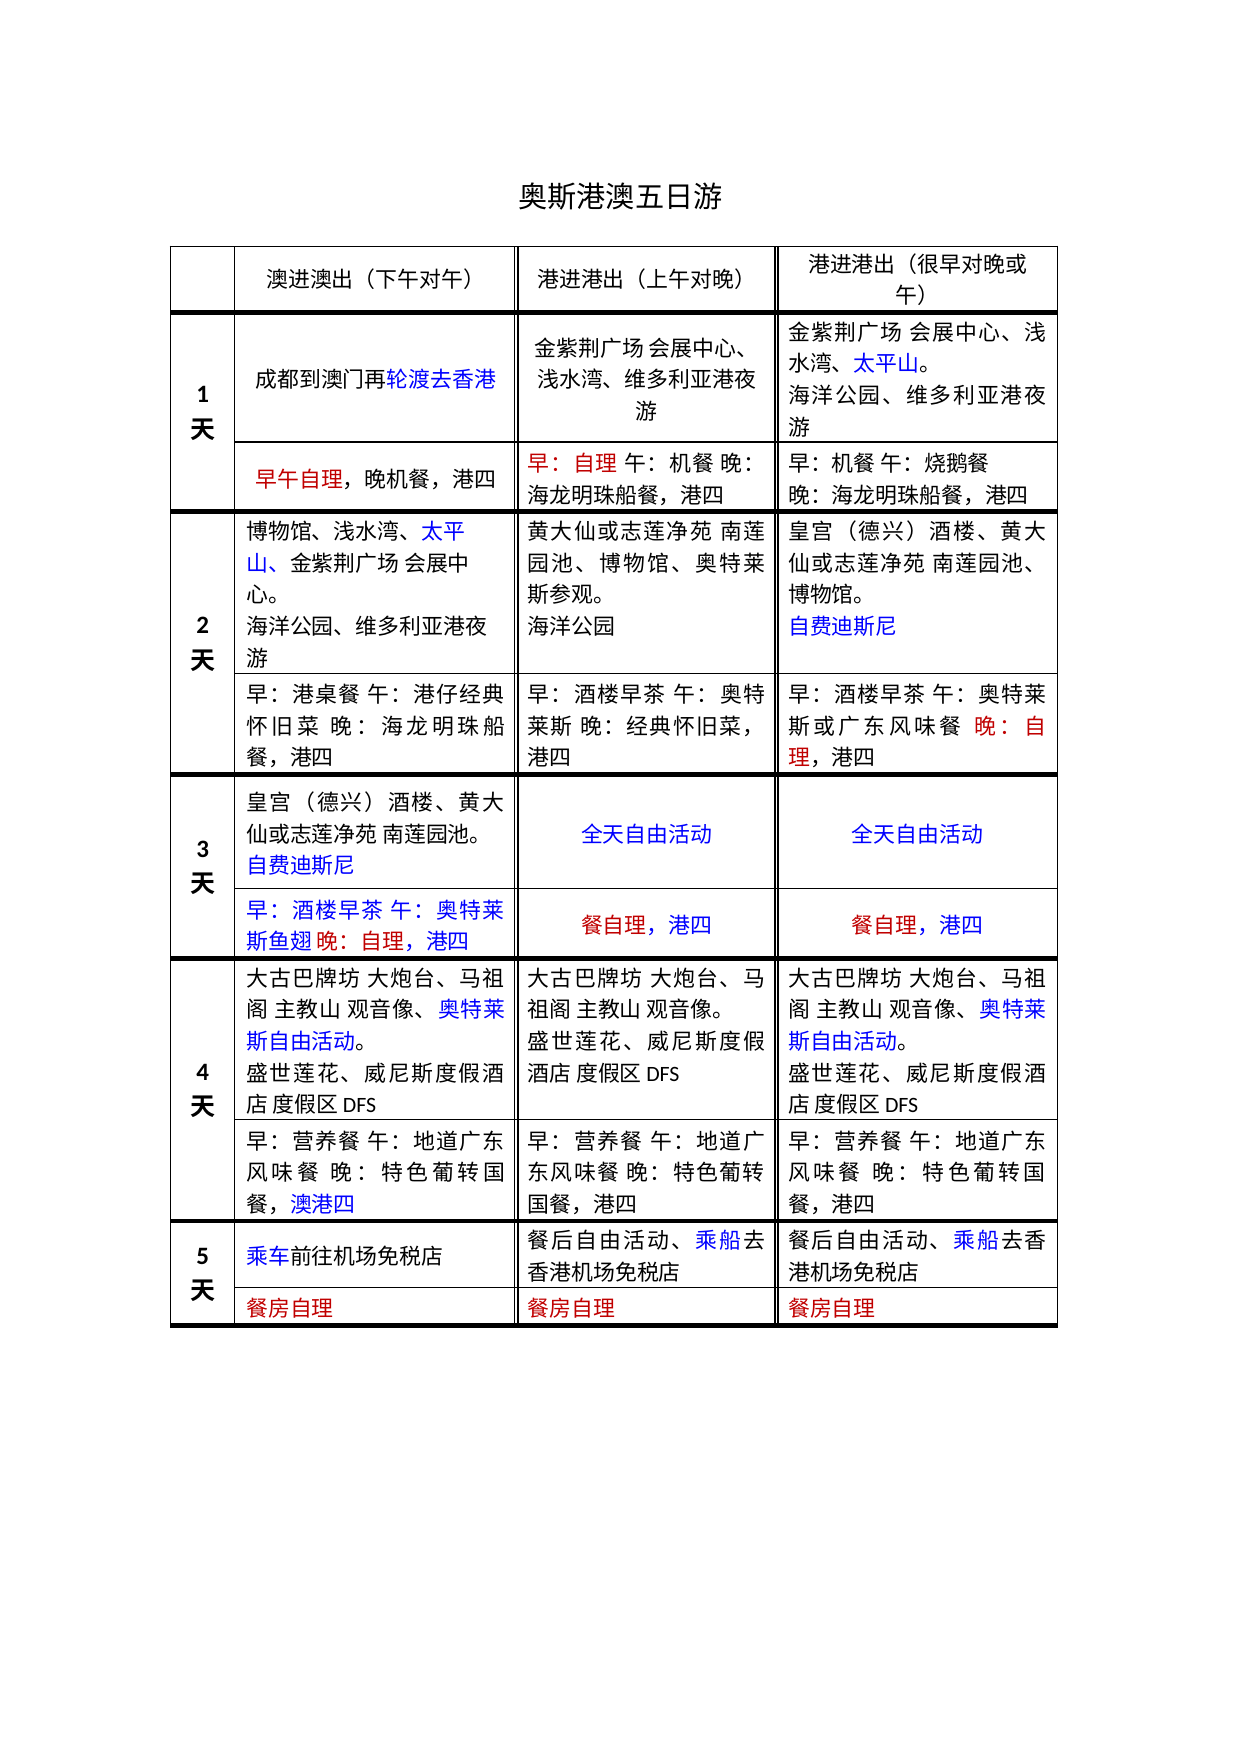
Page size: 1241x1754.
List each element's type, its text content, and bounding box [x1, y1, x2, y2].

text 奥斯港澳五日游 [187, 162, 1053, 227]
table_cell 成都到澳门再轮渡去香港 [235, 315, 514, 441]
table_cell 金紫荆广场 会展中心、浅水湾、维多利亚港夜游 [519, 315, 774, 441]
table_cell 博物馆、浅水湾、太平山、金紫荆广场 会展中心。 海洋公园、维多利亚港夜游 [235, 514, 514, 672]
table_cell 餐自理，港四 [519, 889, 774, 956]
table_header 澳进澳出（下午对午） [235, 247, 514, 310]
table_cell 早：酒楼早茶 午：奥特莱斯 晚：经典怀旧菜，港四 [519, 674, 774, 772]
table_cell 餐房自理 [779, 1288, 1057, 1323]
table_cell 金紫荆广场 会展中心、浅水湾、太平山。 海洋公园、维多利亚港夜游 [779, 315, 1057, 441]
table_cell 餐房自理 [519, 1288, 774, 1323]
table_cell 餐后自由活动、乘船去香港机场免税店 [519, 1223, 774, 1287]
table_cell 早：酒楼早茶 午：奥特莱斯或广东风味餐 晚：自理，港四 [779, 674, 1057, 772]
table_cell 2天 [171, 514, 234, 772]
table_header 港进港出（很早对晚或午） [779, 247, 1057, 310]
table_cell 乘车前往机场免税店 [235, 1223, 514, 1287]
table_cell 早：营养餐 午：地道广东风味餐 晚：特色葡转国餐，澳港四 [235, 1120, 514, 1219]
table_cell 大古巴牌坊 大炮台、马祖阁 主教山 观音像、奥特莱斯自由活动。 盛世莲花、威尼斯度假酒店 度假区DFS [235, 961, 514, 1119]
table_cell 早：酒楼早茶 午：奥特莱斯鱼翅 晚：自理，港四 [235, 889, 514, 956]
table_cell 3天 [171, 777, 234, 956]
table_cell 1天 [171, 315, 234, 509]
table_cell 黄大仙或志莲净苑 南莲园池、博物馆、奥特莱斯参观。 海洋公园 [519, 514, 774, 672]
table_header [171, 247, 234, 310]
table_cell 全天自由活动 [519, 777, 774, 888]
table_cell 全天自由活动 [779, 777, 1057, 888]
table_cell 餐房自理 [235, 1288, 514, 1323]
table_cell 早：自理 午：机餐 晚：海龙明珠船餐，港四 [519, 443, 774, 509]
table_cell 早：营养餐 午：地道广东风味餐 晚：特色葡转国餐，港四 [779, 1120, 1057, 1219]
table_cell 餐自理，港四 [779, 889, 1057, 956]
table_cell 早午自理，晚机餐，港四 [235, 443, 514, 509]
table_cell 皇宫（德兴）酒楼、黄大仙或志莲净苑 南莲园池。 自费迪斯尼 [235, 777, 514, 888]
table_cell 大古巴牌坊 大炮台、马祖阁 主教山 观音像。 盛世莲花、威尼斯度假酒店 度假区DFS [519, 961, 774, 1119]
table_cell 餐后自由活动、乘船去香港机场免税店 [779, 1223, 1057, 1287]
table_cell 早：机餐 午：烧鹅餐 晚：海龙明珠船餐，港四 [779, 443, 1057, 509]
table_header 港进港出（上午对晚） [519, 247, 774, 310]
table_cell 皇宫（德兴）酒楼、黄大仙或志莲净苑 南莲园池、博物馆。 自费迪斯尼 [779, 514, 1057, 672]
table_cell 早：营养餐 午：地道广东风味餐 晚：特色葡转国餐，港四 [519, 1120, 774, 1219]
table_cell 4天 [171, 961, 234, 1219]
table_cell 大古巴牌坊 大炮台、马祖阁 主教山 观音像、奥特莱斯自由活动。 盛世莲花、威尼斯度假酒店 度假区DFS [779, 961, 1057, 1119]
table_cell 早：港桌餐 午：港仔经典怀旧菜 晚：海龙明珠船餐，港四 [235, 674, 514, 772]
table_cell 5天 [171, 1223, 234, 1323]
